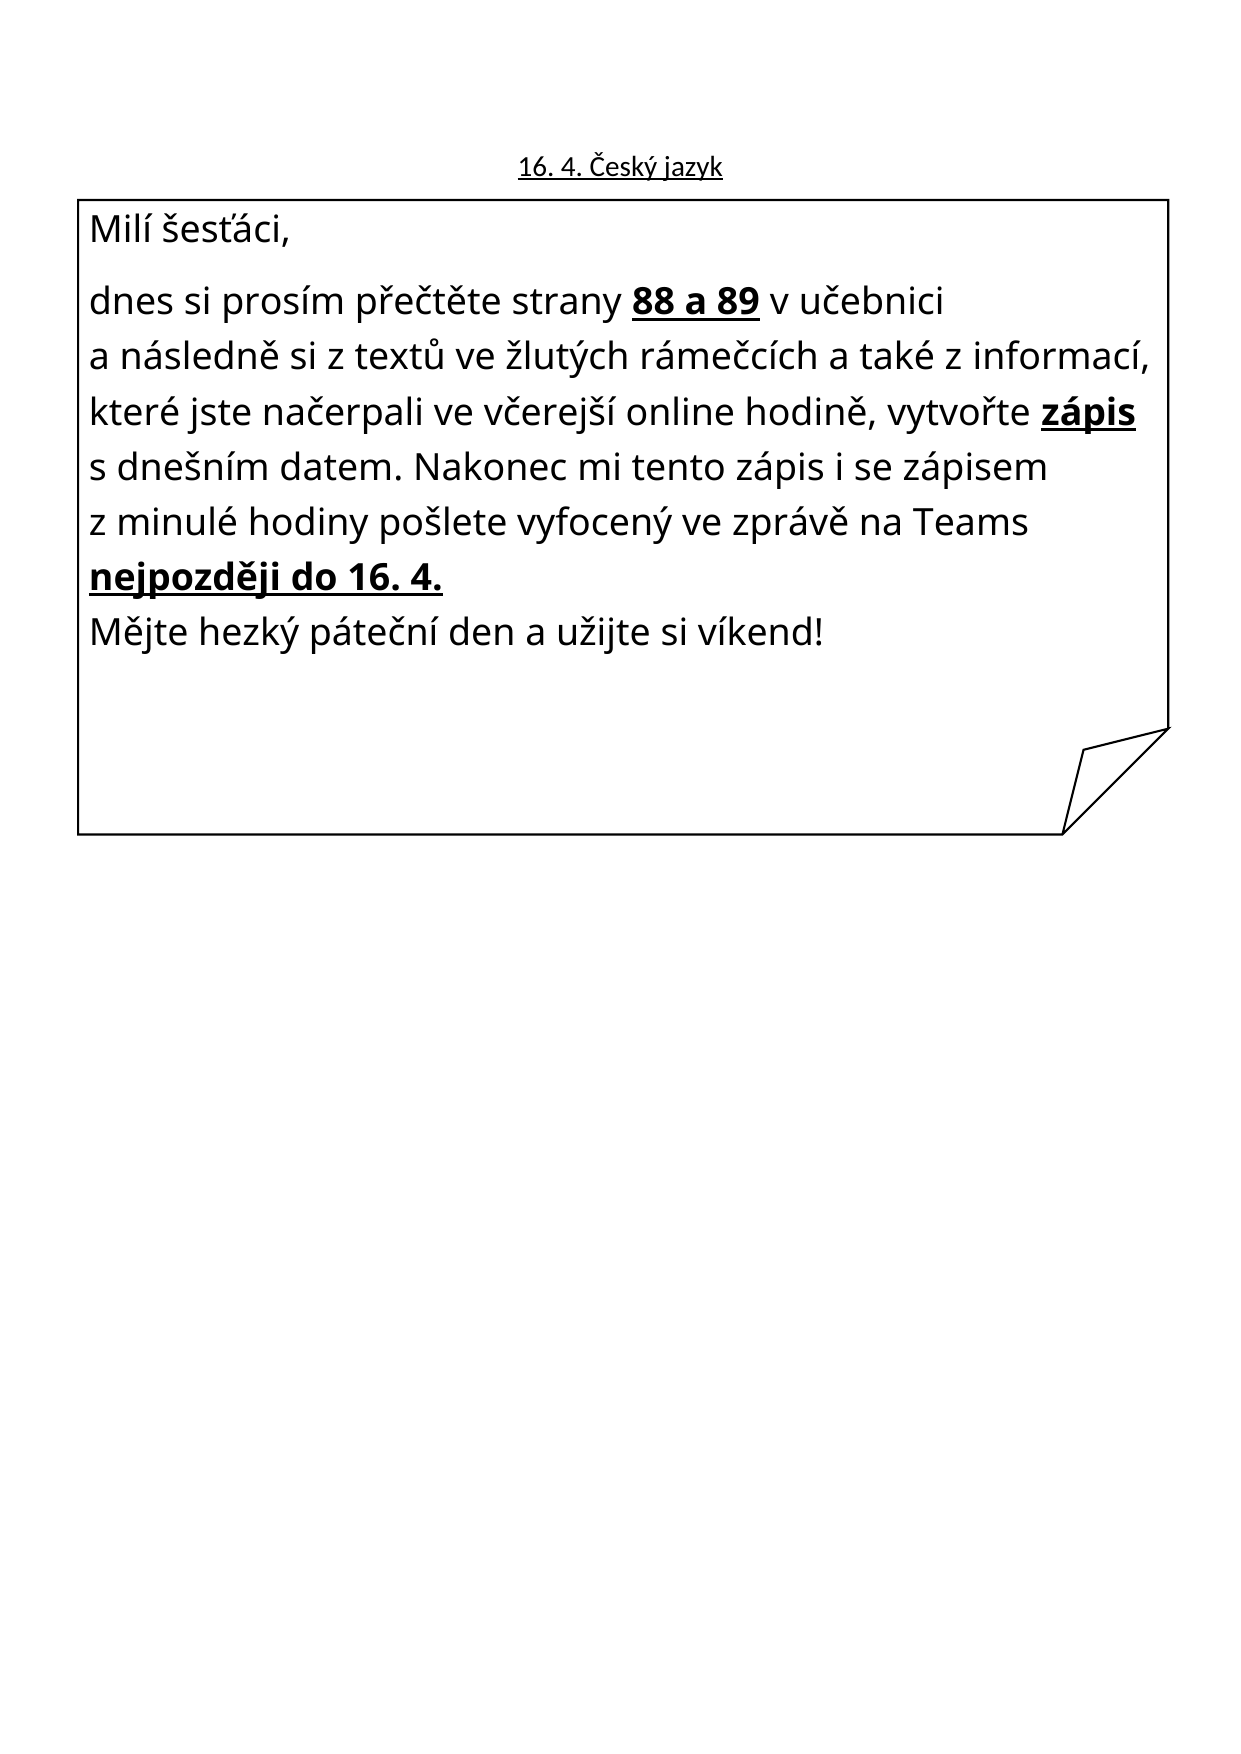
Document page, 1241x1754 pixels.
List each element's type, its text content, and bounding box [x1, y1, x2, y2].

text a následně si z textů ve žlutých rámečcích a také z informací, které jste načerpali ve včerejší online hodině, vytvořte zápis s dnešním datem. Nakonec mi tento zápis i se zápisem z minulé hodiny pošlete vyfocený ve zprávě na Teams nejpozději do 16. 4. [89, 330, 1152, 601]
text 16. 4. Český jazyk [89, 148, 1152, 183]
text dnes si prosím přečtěte strany 88 a 89 v učebnici [89, 274, 1152, 326]
text Mějte hezký páteční den a užijte si víkend! [89, 605, 1152, 656]
text Milí šesťáci, [89, 203, 1152, 254]
